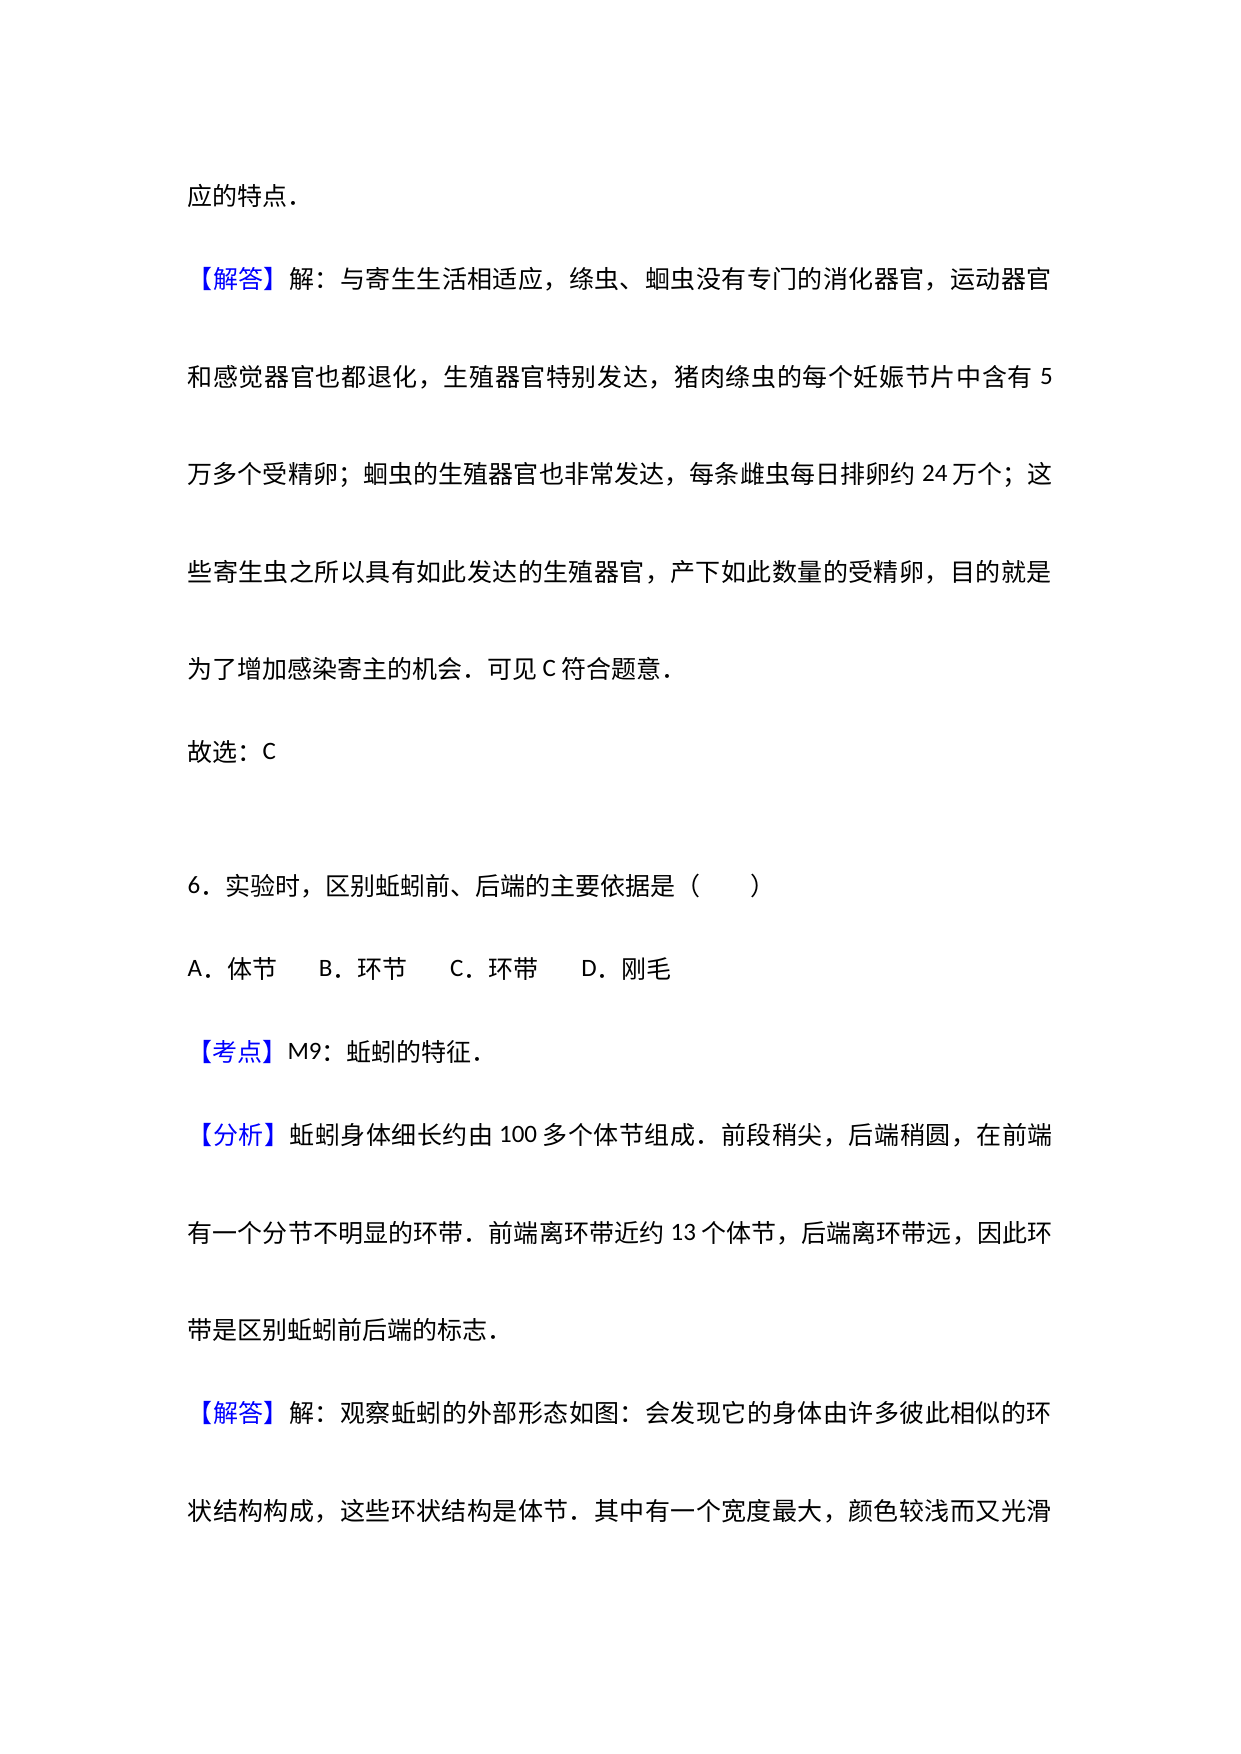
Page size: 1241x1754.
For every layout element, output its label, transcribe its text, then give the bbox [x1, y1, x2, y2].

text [187, 1379, 1053, 1542]
text 6．实验时，区别蚯蚓前、后端的主要依据是（ ） [187, 852, 1053, 917]
text 【考点】M9：蚯蚓的特征． [187, 1018, 1053, 1083]
text 故选：C [187, 718, 1053, 783]
text A．体节 B．环节 C．环带 D．刚毛 [187, 935, 1053, 1000]
text 【分析】蚯蚓身体细长约由100多个体节组成．前段稍尖，后端稍圆，在前端有一个分节不明显的环带．前端离环带近约13个体节，后端离环带远，因此环带是区别蚯蚓前后端的标志． [187, 1101, 1053, 1361]
text 【解答】解：与寄生生活相适应，绦虫、蛔虫没有专门的消化器官，运动器官和感觉器官也都退化，生殖器官特别发达，猪肉绦虫的每个妊娠节片中含有5万多个受精卵；蛔虫的生殖器官也非常发达，每条雌虫每日排卵约24万个；这些寄生虫之所以具有如此发达的生殖器官，产下如此数量的受精卵，目的就是为了增加感染寄主的机会．可见C符合题意． [187, 245, 1053, 700]
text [187, 162, 1053, 227]
